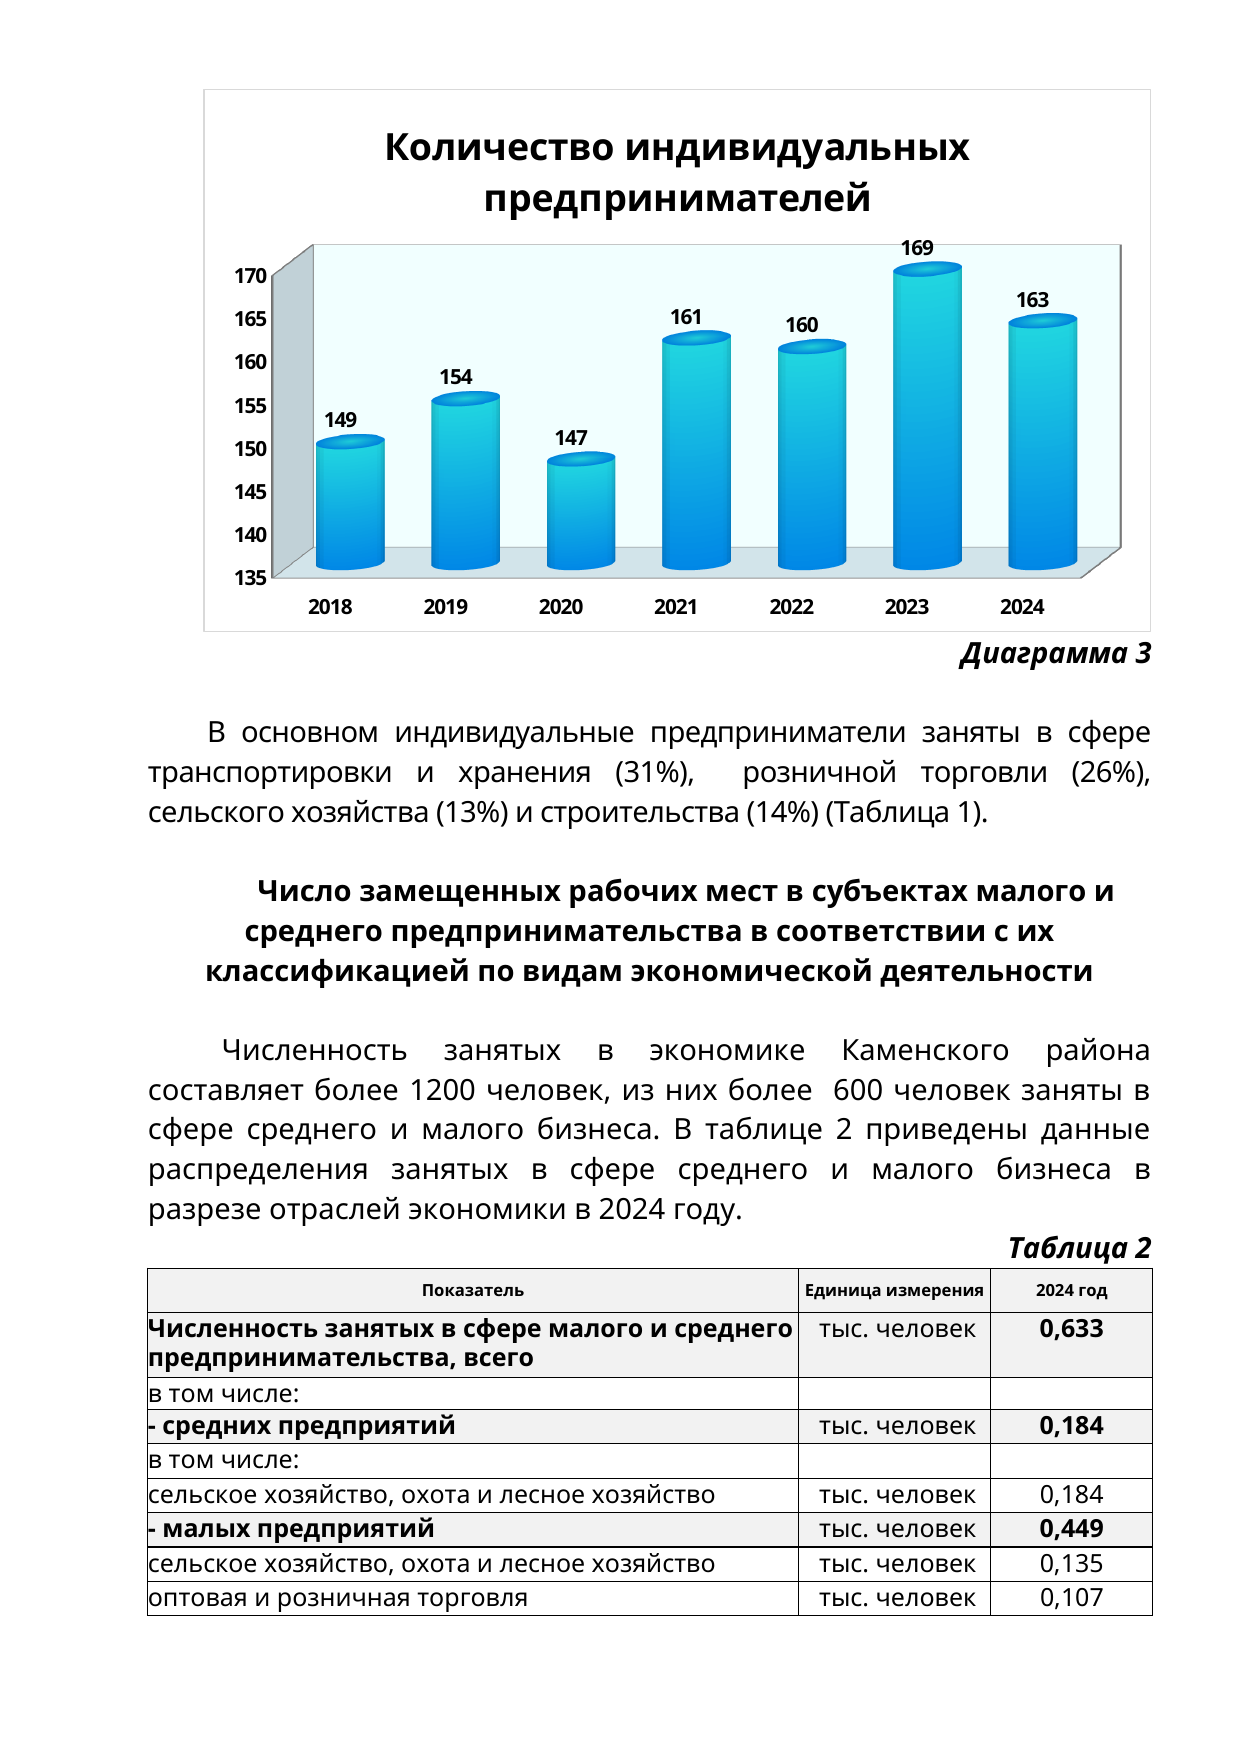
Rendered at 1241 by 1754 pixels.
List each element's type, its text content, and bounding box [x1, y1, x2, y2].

table_cell оптовая и розничная торговля [148, 1582, 798, 1615]
table_cell в том числе: [148, 1378, 798, 1409]
table_cell тыс. человек [799, 1582, 990, 1615]
table_cell 0,135 [991, 1548, 1152, 1581]
text В основном индивидуальные предприниматели заняты в сфере транспортировки и хранения (31%), розничной торговли (26%), сельского хозяйства (13%) и строительства (14%) (Таблица 1). [148, 712, 1152, 831]
table_cell тыс. человек [799, 1410, 990, 1443]
table_cell 0,633 [991, 1313, 1152, 1377]
table_cell [799, 1378, 990, 1409]
table_cell сельское хозяйство, охота и лесное хозяйство [148, 1548, 798, 1581]
table_cell тыс. человек [799, 1548, 990, 1581]
table_cell 0,184 [991, 1479, 1152, 1512]
table_cell 0,184 [991, 1410, 1152, 1443]
table_cell сельское хозяйство, охота и лесное хозяйство [148, 1479, 798, 1512]
table_cell - малых предприятий [148, 1513, 798, 1546]
table_cell Численность занятых в сфере малого и среднего предпринимательства, всего [148, 1313, 798, 1377]
text Число замещенных рабочих мест в субъектах малого и среднего предпринимательства в соответствии с их классификацией по видам экономической деятельности [148, 871, 1152, 989]
table_cell тыс. человек [799, 1313, 990, 1377]
table_header Единица измерения [799, 1269, 990, 1312]
table_cell [991, 1378, 1152, 1409]
table_cell [799, 1444, 990, 1478]
table_cell тыс. человек [799, 1479, 990, 1512]
text Таблица 2 [148, 1228, 1152, 1267]
table_cell в том числе: [148, 1444, 798, 1478]
table_cell 0,107 [991, 1582, 1152, 1615]
text Численность занятых в экономике Каменского района составляет более 1200 человек, из них более 600 человек заняты в сфере среднего и малого бизнеса. В таблице 2 приведены данные распределения занятых в сфере среднего и малого бизнеса в разрезе отраслей экономики в 2024 году. [148, 1029, 1152, 1228]
table_cell [991, 1444, 1152, 1478]
table_cell 0,449 [991, 1513, 1152, 1546]
table_header 2024 год [991, 1269, 1152, 1312]
table_cell - средних предприятий [148, 1410, 798, 1443]
text Диаграмма 3 [148, 89, 1152, 672]
table_header Показатель [148, 1269, 798, 1312]
table_cell тыс. человек [799, 1513, 990, 1546]
